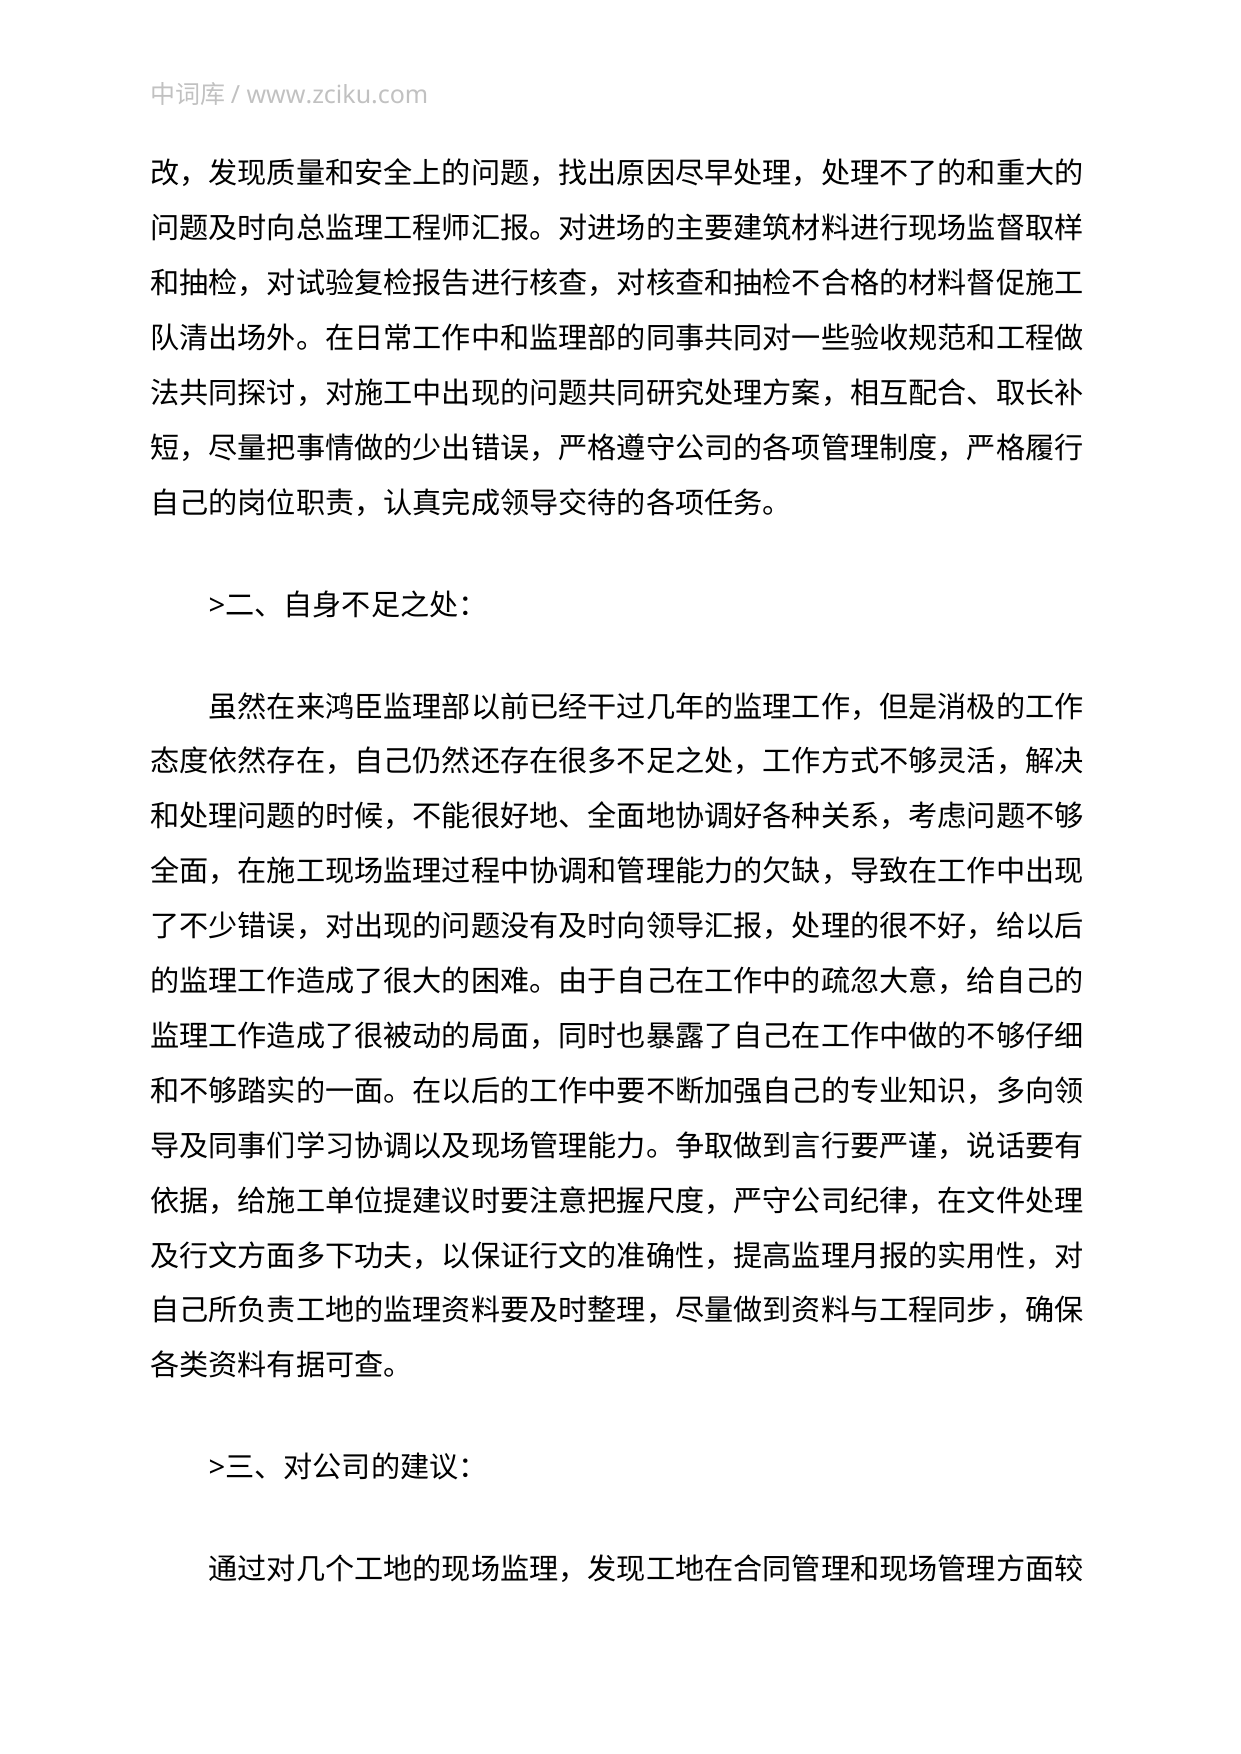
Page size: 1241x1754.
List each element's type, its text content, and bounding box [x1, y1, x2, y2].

text 虽然在来鸿臣监理部以前已经干过几年的监理工作，但是消极的工作态度依然存在，自己仍然还存在很多不足之处，工作方式不够灵活，解决和处理问题的时候，不能很好地、全面地协调好各种关系，考虑问题不够全面，在施工现场监理过程中协调和管理能力的欠缺，导致在工作中出现了不少错误，对出现的问题没有及时向领导汇报，处理的很不好，给以后的监理工作造成了很大的困难。由于自己在工作中的疏忽大意，给自己的监理工作造成了很被动的局面，同时也暴露了自己在工作中做的不够仔细和不够踏实的一面。在以后的工作中要不断加强自己的专业知识，多向领导及同事们学习协调以及现场管理能力。争取做到言行要严谨，说话要有依据，给施工单位提建议时要注意把握尺度，严守公司纪律，在文件处理及行文方面多下功夫，以保证行文的准确性，提高监理月报的实用性，对自己所负责工地的监理资料要及时整理，尽量做到资料与工程同步，确保各类资料有据可查。 [150, 683, 1090, 1384]
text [150, 1546, 1090, 1588]
text >三、对公司的建议： [150, 1444, 1090, 1486]
text >二、自身不足之处： [150, 581, 1090, 623]
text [150, 150, 1090, 522]
